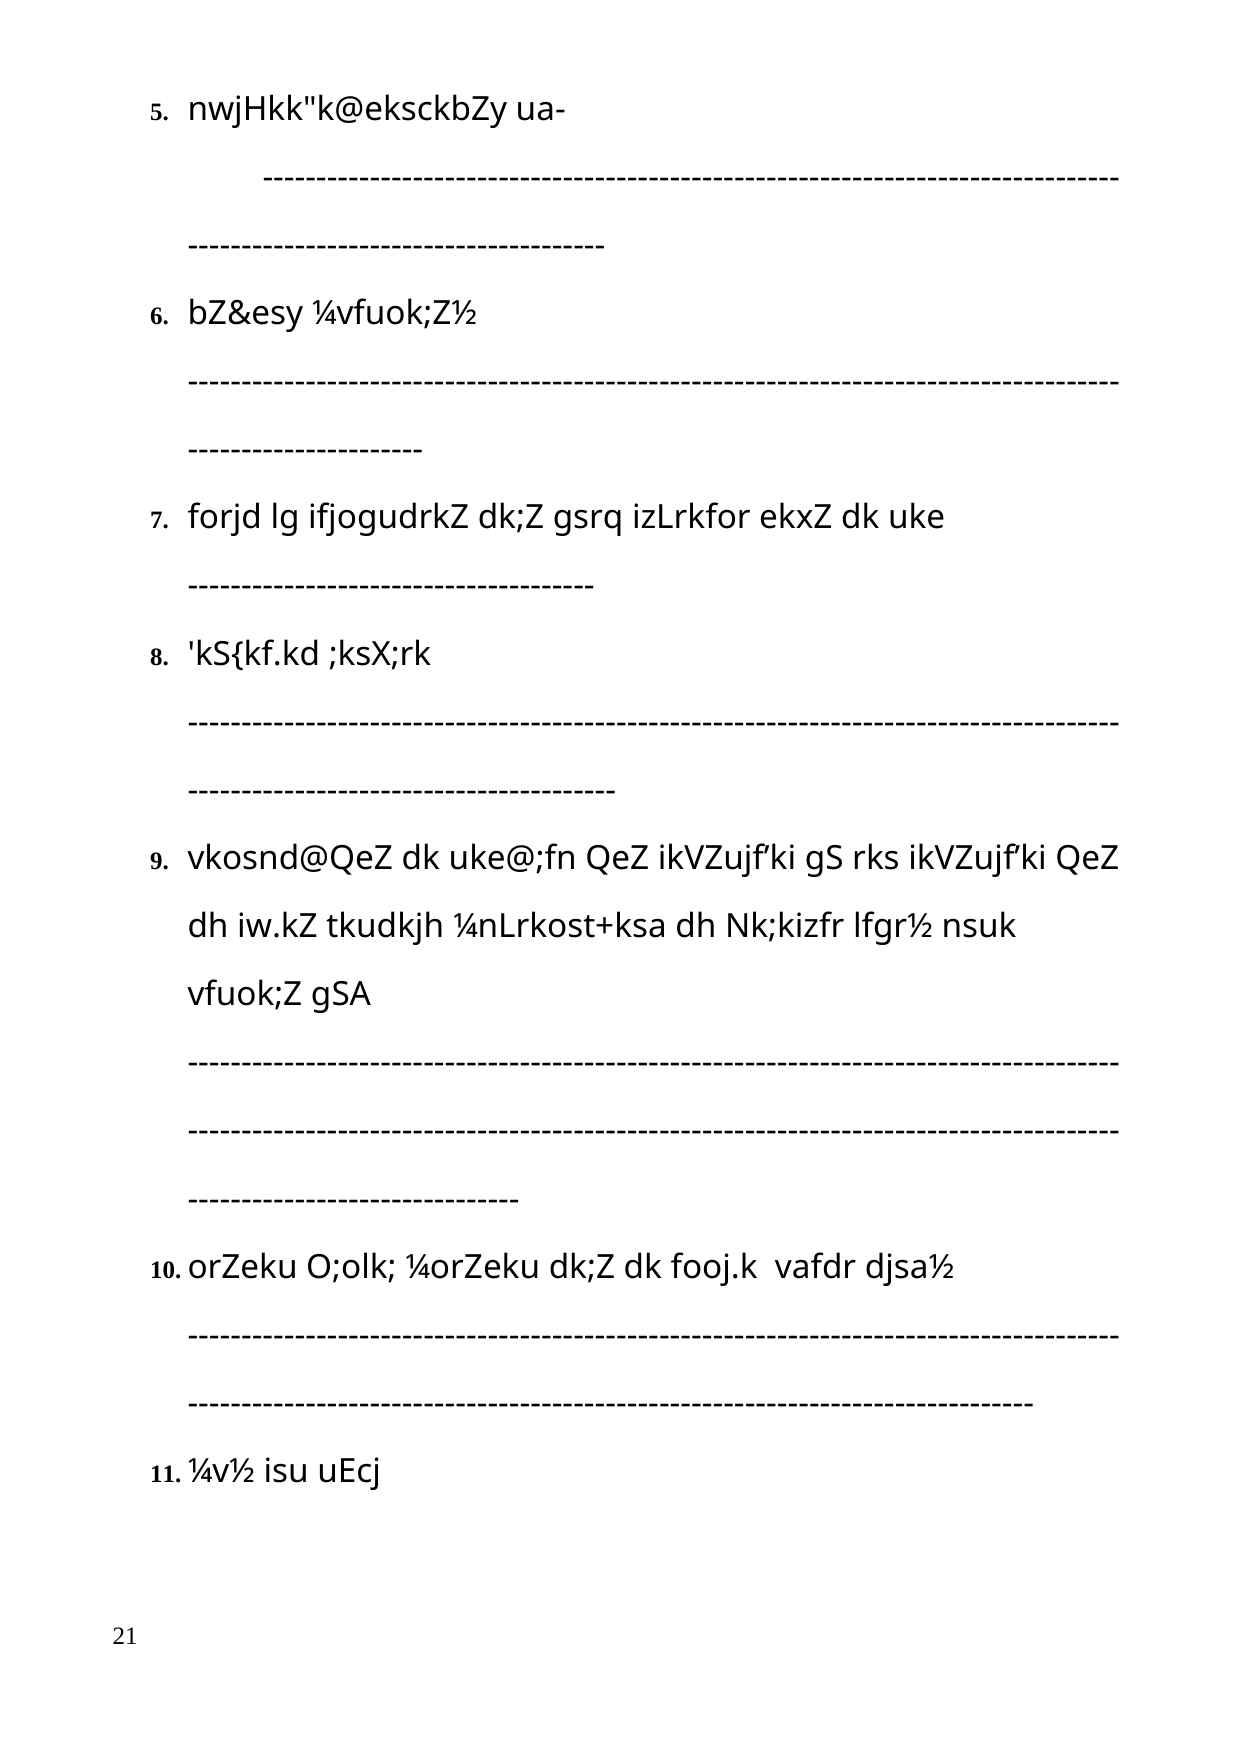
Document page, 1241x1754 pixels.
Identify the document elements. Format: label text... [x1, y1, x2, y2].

list vkosnd@QeZ dk uke@;fn QeZ ikVZujf’ki gS rks ikVZujf’ki QeZ dh iw.kZ tkudkjh ¼nLrkost+ksa dh Nk;kizfr lfgr½ nsuk vfuok;Z gSA ------------------------------------------------------------------------------------------------------------------------------------------------------------------------------------------------------------- [150, 834, 1128, 1220]
list 'kS{kf.kd ;ksX;rk ------------------------------------------------------------------------------------------------------------------------------- [150, 629, 1128, 811]
list forjd lg ifjogudrkZ dk;Z gsrq izLrkfor ekxZ dk uke -------------------------------------- [150, 493, 1128, 607]
list orZeku O;olk; ¼orZeku dk;Z dk fooj.k vafdr djsa½ ---------------------------------------------------------------------------------------------------------------------------------------------------------------------- [150, 1242, 1128, 1424]
list bZ&esy ¼vfuok;Z½ ------------------------------------------------------------------------------------------------------------- [150, 289, 1128, 470]
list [150, 1447, 1128, 1560]
list nwjHkk"k@eksckbZy ua- ----------------------------------------------------------------------------------------------------------------------- [150, 84, 1128, 266]
